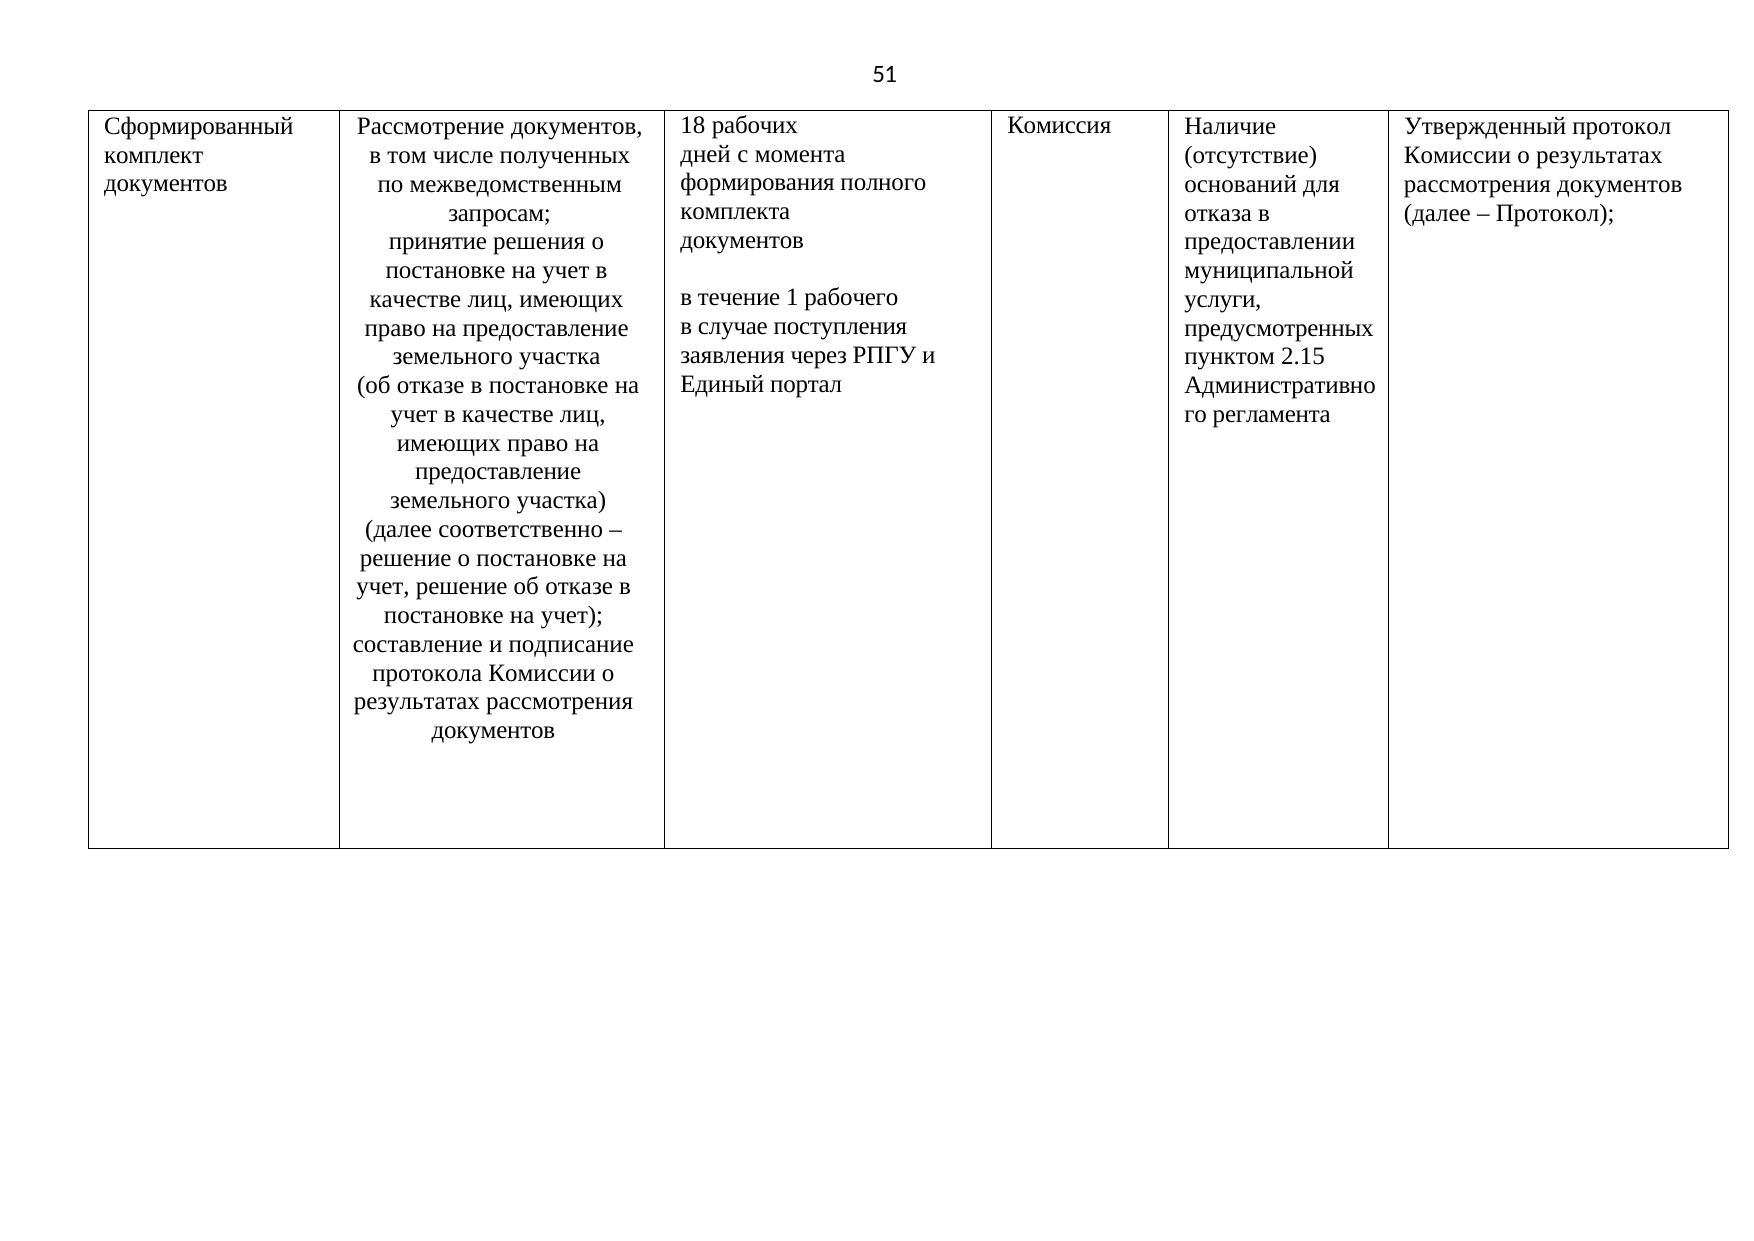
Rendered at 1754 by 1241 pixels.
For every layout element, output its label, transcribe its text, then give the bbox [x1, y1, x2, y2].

table_cell Комиссия [992, 111, 1168, 848]
table_cell Наличие (отсутствие) оснований для отказа в предоставлении муниципальной услуги, предусмотренных пунктом 2.15 Административного регламента [1169, 111, 1388, 848]
table_cell Рассмотрение документов, в том числе полученных по межведомственным запросам; принятие решения о постановке на учет в качестве лиц, имеющих право на предоставление земельного участка (об отказе в постановке на учет в качестве лиц, имеющих право на предоставление земельного участка) (далее соответственно – решение о постановке на учет, решение об отказе в постановке на учет); составление и подписание протокола Комиссии о результатах рассмотрения документов [340, 111, 664, 848]
table_cell 18 рабочих дней с момента формирования полного комплекта документов в течение 1 рабочего в случае поступления заявления через РПГУ и Единый портал [665, 111, 991, 848]
table_cell Утвержденный протокол Комиссии о результатах рассмотрения документов (далее – Протокол); [1389, 111, 1728, 848]
table_cell Сформированный комплект документов [89, 111, 339, 848]
